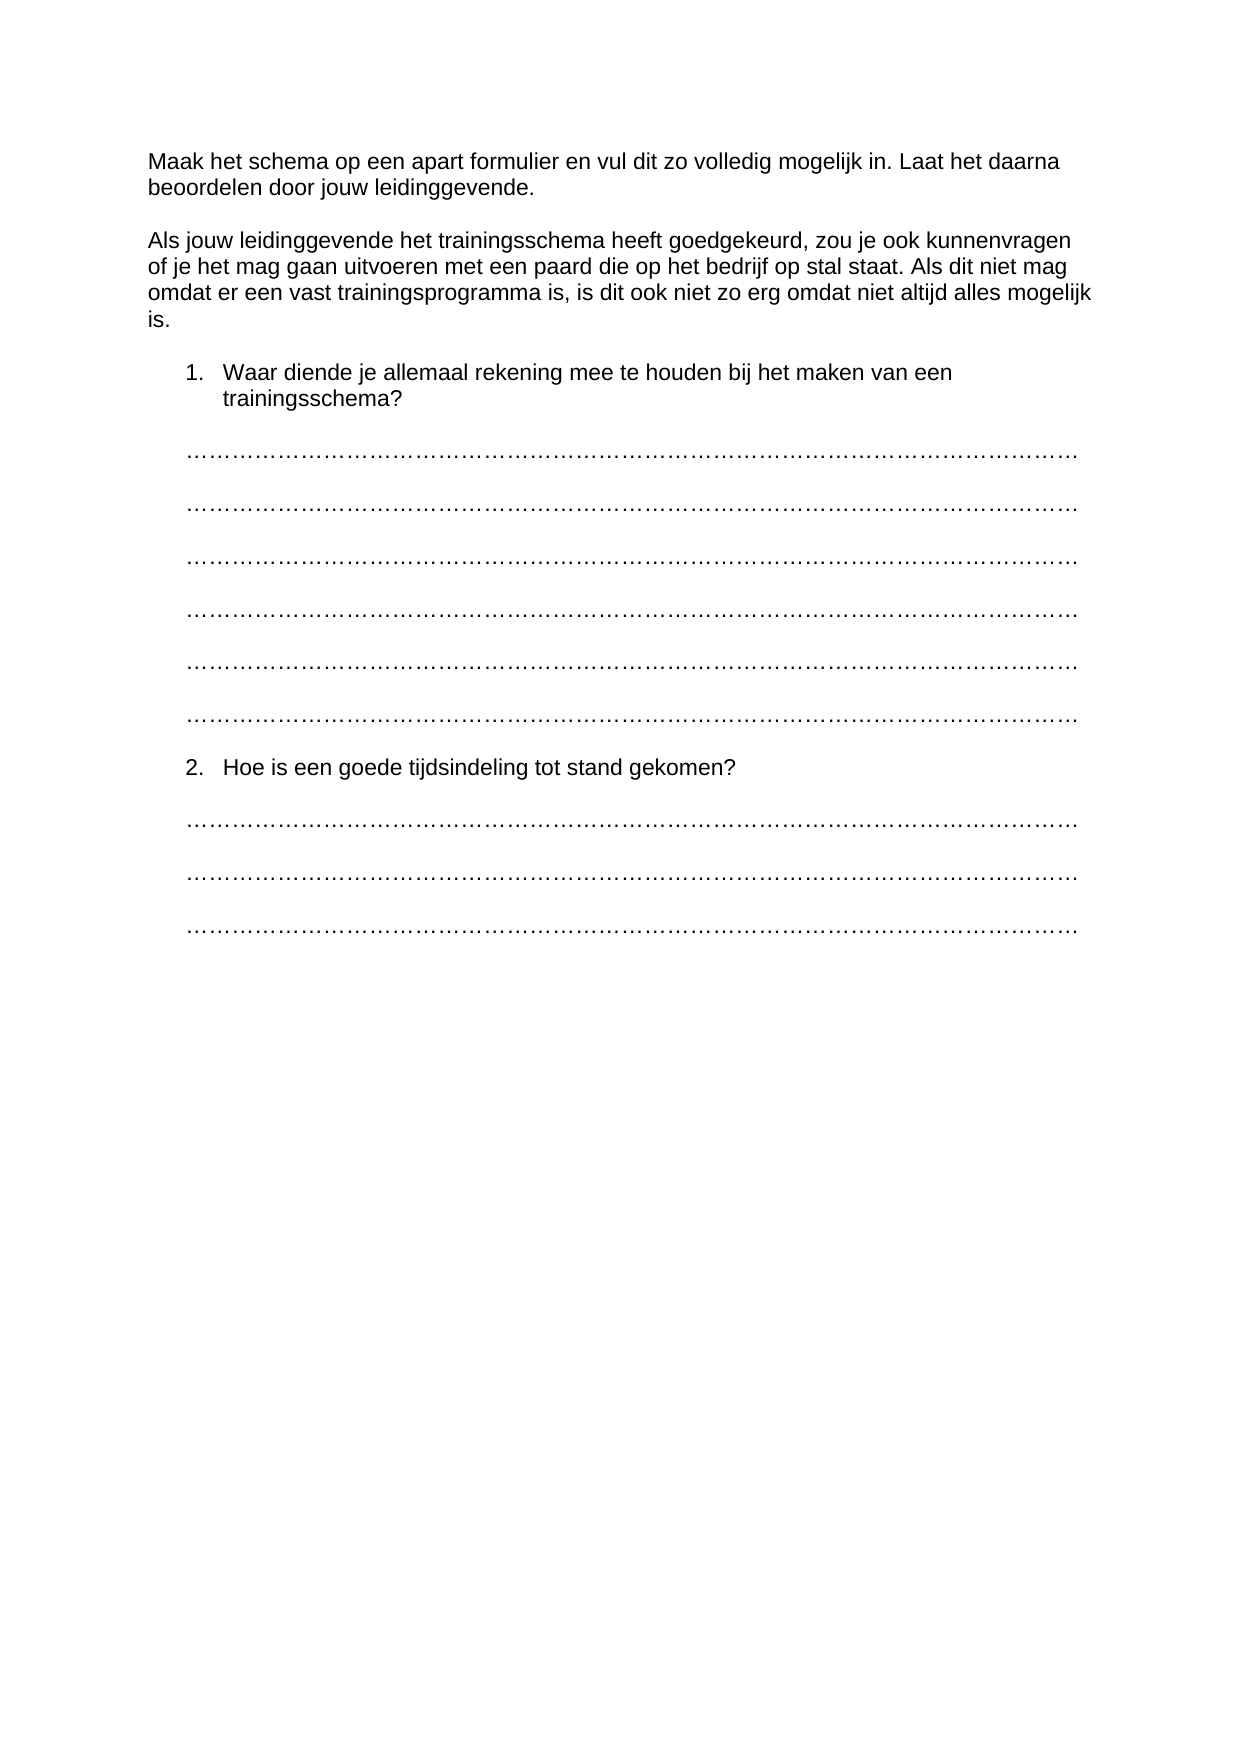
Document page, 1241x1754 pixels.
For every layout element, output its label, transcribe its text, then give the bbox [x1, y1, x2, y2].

text ……………………………………………………………………………………………………… [185, 806, 1093, 833]
text Maak het schema op een apart formulier en vul dit zo volledig mogelijk in. Laat het daarna beoordelen door jouw leidinggevende. [148, 148, 1093, 200]
text ……………………………………………………………………………………………………… [185, 701, 1093, 727]
text ……………………………………………………………………………………………………… [185, 859, 1093, 886]
text ……………………………………………………………………………………………………… [185, 490, 1093, 517]
text ……………………………………………………………………………………………………… [185, 437, 1093, 464]
list Waar diende je allemaal rekening mee te houden bij het maken van een trainingsschema? [185, 358, 1093, 411]
text ……………………………………………………………………………………………………… [185, 912, 1093, 938]
text ……………………………………………………………………………………………………… [185, 596, 1093, 622]
list Hoe is een goede tijdsindeling tot stand gekomen? [185, 754, 1093, 780]
text ……………………………………………………………………………………………………… [185, 543, 1093, 569]
text Als jouw leidinggevende het trainingsschema heeft goedgekeurd, zou je ook kunnenvragen of je het mag gaan uitvoeren met een paard die op het bedrijf op stal staat. Als dit niet mag omdat er een vast trainingsprogramma is, is dit ook niet zo erg omdat niet altijd alles mogelijk is. [148, 227, 1093, 332]
text ……………………………………………………………………………………………………… [185, 648, 1093, 675]
